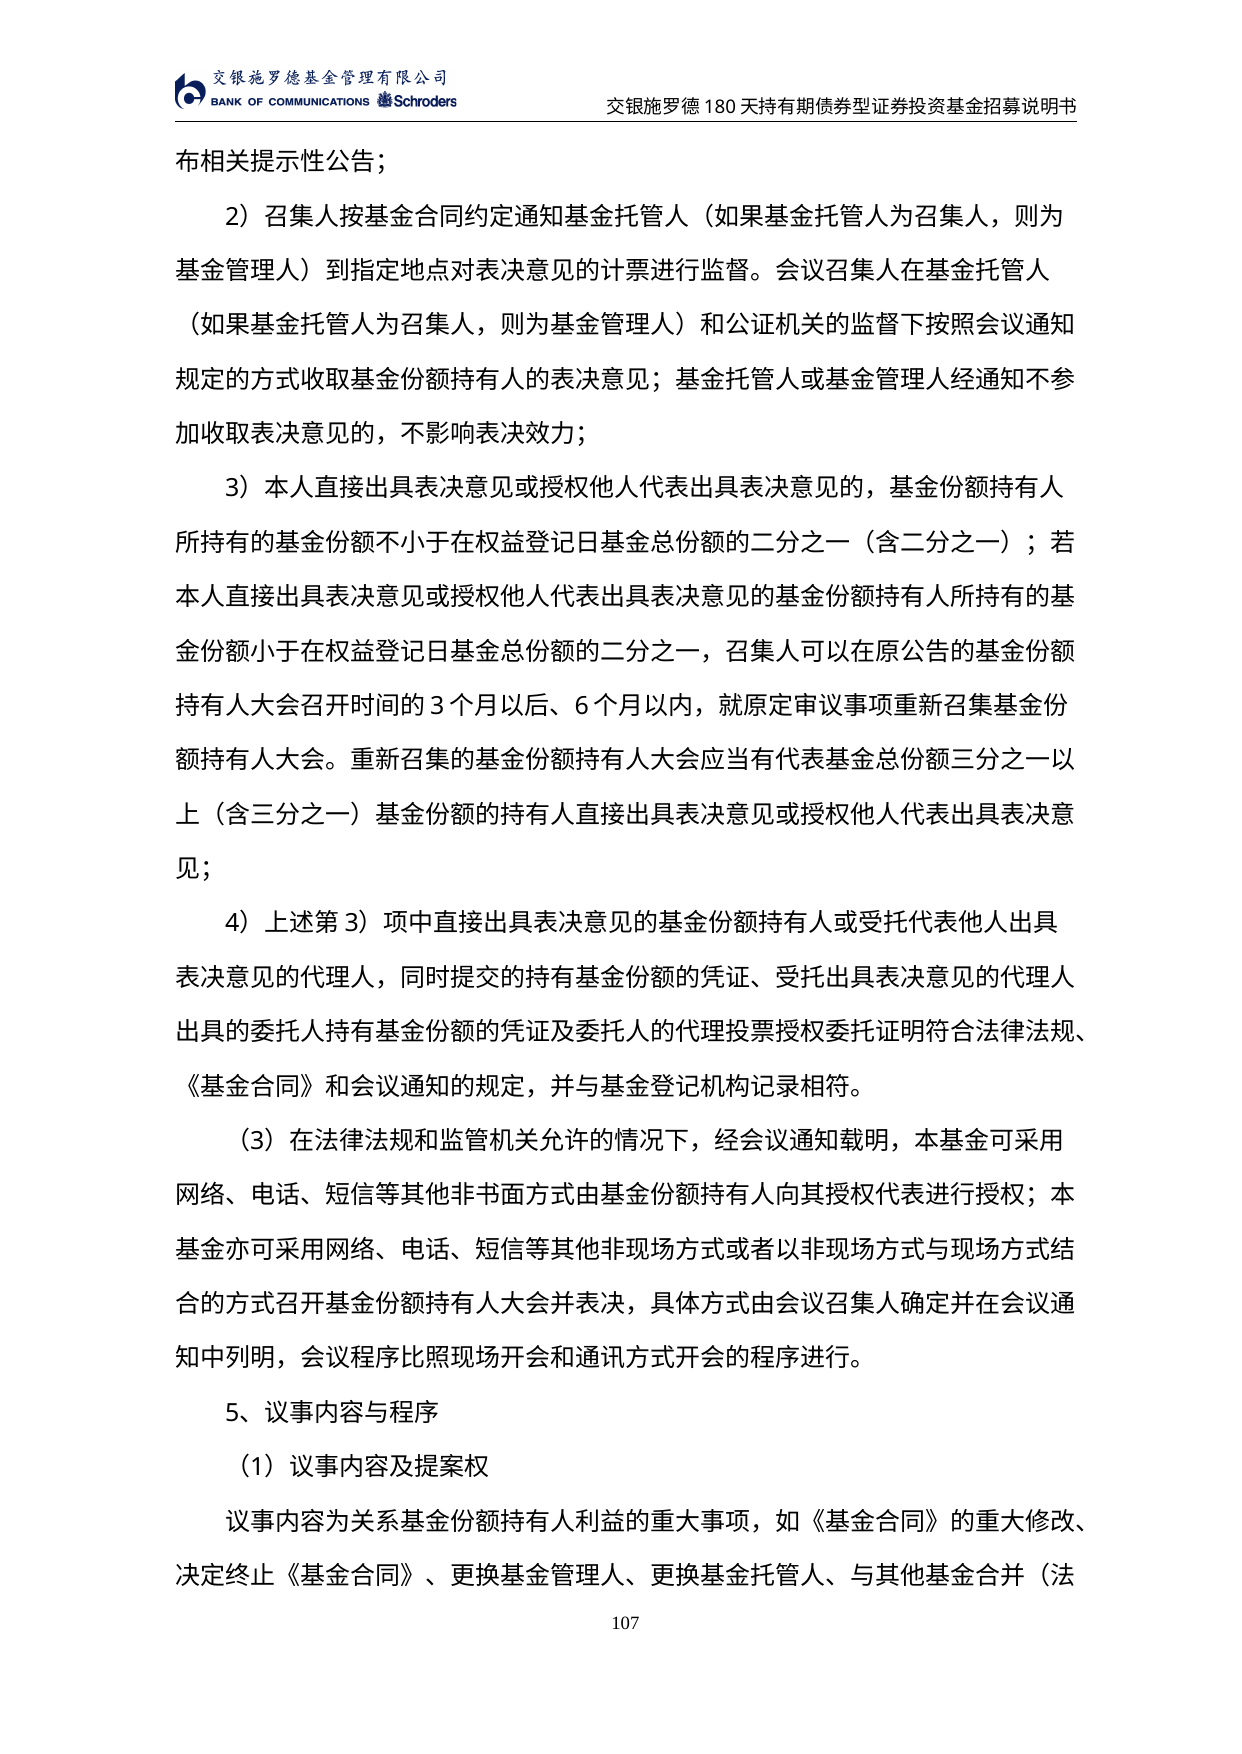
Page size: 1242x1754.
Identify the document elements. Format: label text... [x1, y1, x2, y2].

text （1）议事内容及提案权 [175, 1447, 1077, 1483]
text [175, 1501, 1077, 1592]
text 2）召集人按基金合同约定通知基金托管人（如果基金托管人为召集人，则为基金管理人）到指定地点对表决意见的计票进行监督。会议召集人在基金托管人（如果基金托管人为召集人，则为基金管理人）和公证机关的监督下按照会议通知规定的方式收取基金份额持有人的表决意见；基金托管人或基金管理人经通知不参加收取表决意见的，不影响表决效力； [175, 196, 1077, 450]
picture [175, 70, 457, 109]
text （3）在法律法规和监管机关允许的情况下，经会议通知载明，本基金可采用网络、电话、短信等其他非书面方式由基金份额持有人向其授权代表进行授权；本基金亦可采用网络、电话、短信等其他非现场方式或者以非现场方式与现场方式结合的方式召开基金份额持有人大会并表决，具体方式由会议召集人确定并在会议通知中列明，会议程序比照现场开会和通讯方式开会的程序进行。 [175, 1120, 1077, 1374]
text 5、议事内容与程序 [175, 1392, 1077, 1428]
text 4）上述第3）项中直接出具表决意见的基金份额持有人或受托代表他人出具表决意见的代理人，同时提交的持有基金份额的凭证、受托出具表决意见的代理人出具的委托人持有基金份额的凭证及委托人的代理投票授权委托证明符合法律法规、《基金合同》和会议通知的规定，并与基金登记机构记录相符。 [175, 903, 1077, 1102]
text 3）本人直接出具表决意见或授权他人代表出具表决意见的，基金份额持有人所持有的基金份额不小于在权益登记日基金总份额的二分之一（含二分之一）；若本人直接出具表决意见或授权他人代表出具表决意见的基金份额持有人所持有的基金份额小于在权益登记日基金总份额的二分之一，召集人可以在原公告的基金份额持有人大会召开时间的3个月以后、6个月以内，就原定审议事项重新召集基金份额持有人大会。重新召集的基金份额持有人大会应当有代表基金总份额三分之一以上（含三分之一）基金份额的持有人直接出具表决意见或授权他人代表出具表决意见； [175, 468, 1077, 885]
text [175, 142, 1077, 178]
